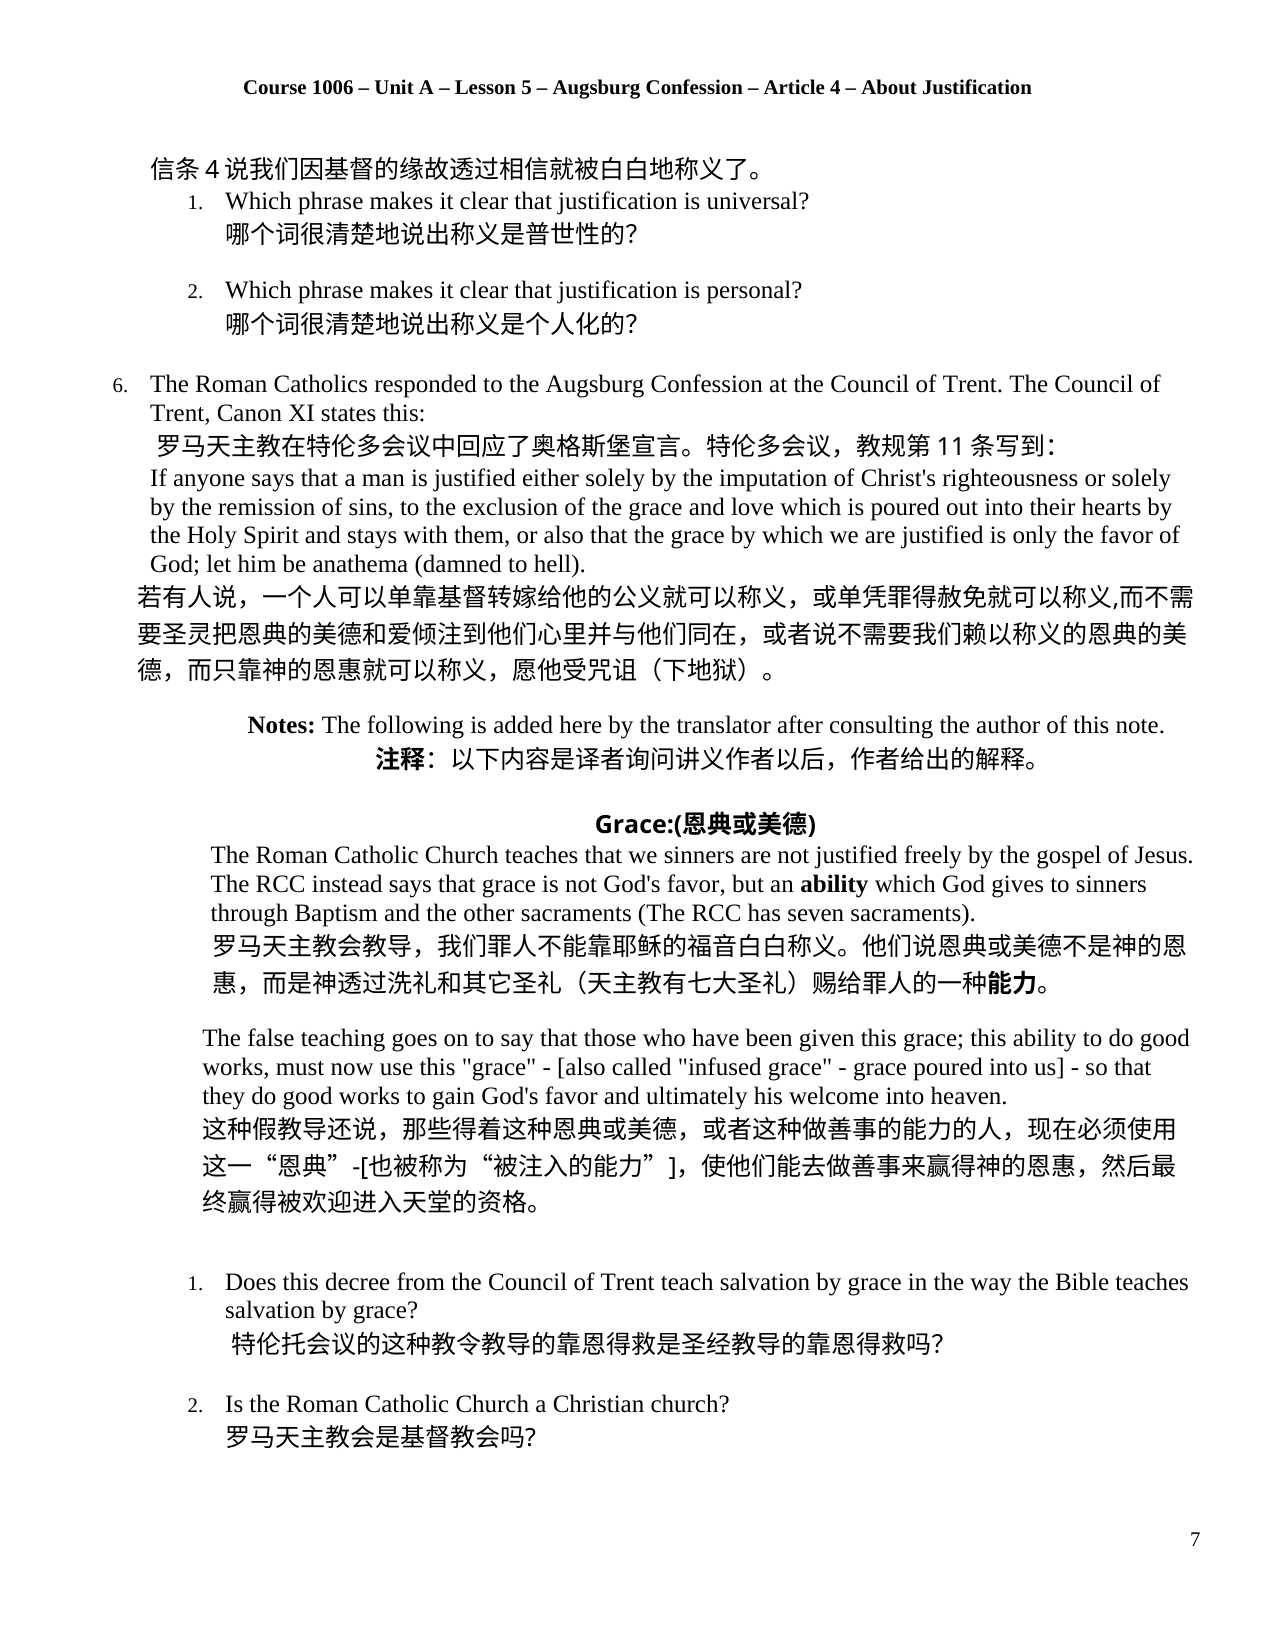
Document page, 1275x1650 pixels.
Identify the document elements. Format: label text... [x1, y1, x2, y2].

text The false teaching goes on to say that those who have been given this grace; this ability to do good works, must now use this "grace" - [also called "infused grace" - grace poured into us] - so that they do good works to gain God's favor and ultimately his welcome into heaven. [202, 1023, 1200, 1110]
list Which phrase makes it clear that justification is personal? [187, 275, 1200, 304]
list Which phrase makes it clear that justification is universal? [187, 186, 1200, 215]
text If anyone says that a man is justified either solely by the imputation of Christ's righteousness or solely by the remission of sins, to the exclusion of the grace and love which is poured out into their hearts by the Holy Spirit and stays with them, or also that the grace by which we are justified is only the favor of God; let him be anathema (damned to hell). [150, 463, 1200, 578]
text Notes: The following is added here by the translator after consulting the author of this note. [75, 711, 1200, 739]
list Is the Roman Catholic Church a Christian church? [187, 1389, 1200, 1418]
text The Roman Catholic Church teaches that we sinners are not justified freely by the gospel of Jesus. The RCC instead says that grace is not God's favor, but an ability which God gives to sinners through Baptism and the other sacraments (The RCC has seven sacraments). [210, 841, 1200, 927]
list Does this decree from the Council of Trent teach salvation by grace in the way the Bible teaches salvation by grace? [187, 1267, 1200, 1324]
list The Roman Catholics responded to the Augsburg Confession at the Council of Trent. The Council of Trent, Canon XI states this: [112, 369, 1200, 427]
